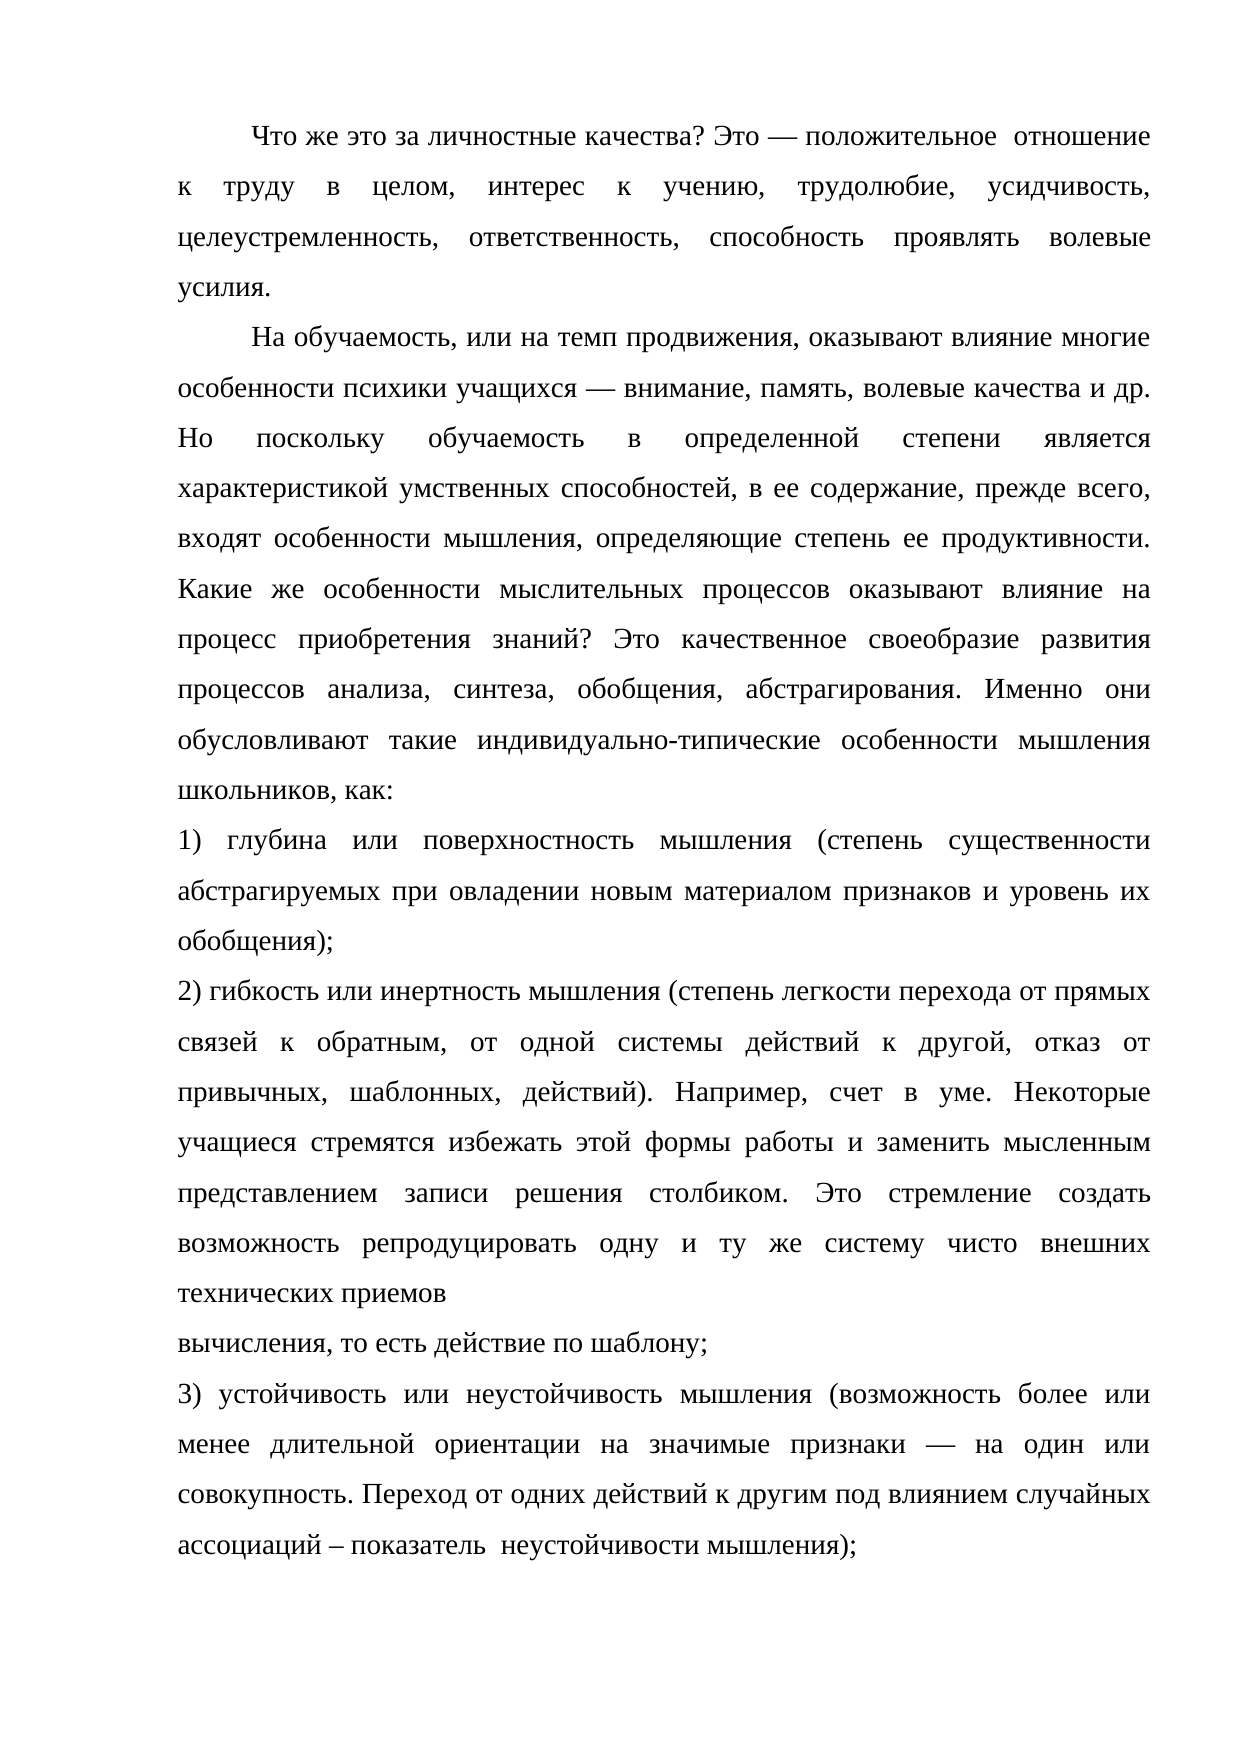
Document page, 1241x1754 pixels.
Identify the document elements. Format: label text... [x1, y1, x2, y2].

text 3) устойчивость или неустойчивость мышления (возможность более или менее длительной ориентации на значимые признаки — на один или совокупность. Переход от одних действий к другим под влиянием случайных ассоциаций – показатель неустойчивости мышления); [177, 1376, 1152, 1560]
text Что же это за личностные качества? Это — положительное отношение к труду в целом, интерес к учению, трудолюбие, усидчивость, целеустремленность, ответственность, способность проявлять волевые усилия. [177, 118, 1152, 303]
text вычисления, то есть действие по шаблону; [177, 1326, 1152, 1359]
text 2) гибкость или инертность мышления (степень легкости перехода от прямых связей к обратным, от одной системы действий к другой, отказ от привычных, шаблонных, действий). Например, счет в уме. Некоторые учащиеся стремятся избежать этой формы работы и заменить мысленным представлением записи решения столбиком. Это стремление создать возможность репродуцировать одну и ту же систему чисто внешних технических приемов [177, 973, 1152, 1309]
text 1) глубина или поверхностность мышления (степень существенности абстрагируемых при овладении новым материалом признаков и уровень их обобщения); [177, 822, 1152, 957]
text На обучаемость, или на темп продвижения, оказывают влияние многие особенности психики учащихся — внимание, память, волевые качества и др. Но поскольку обучаемость в определенной степени является характеристикой умственных способностей, в ее содержание, прежде всего, входят особенности мышления, определяющие степень ее продуктивности. Какие же особенности мыслительных процессов оказывают влияние на процесс приобретения знаний? Это качественное своеобразие развития процессов анализа, синтеза, обобщения, абстрагирования. Именно они обусловливают такие индивидуально-типические особенности мышления школьников, как: [177, 319, 1152, 806]
